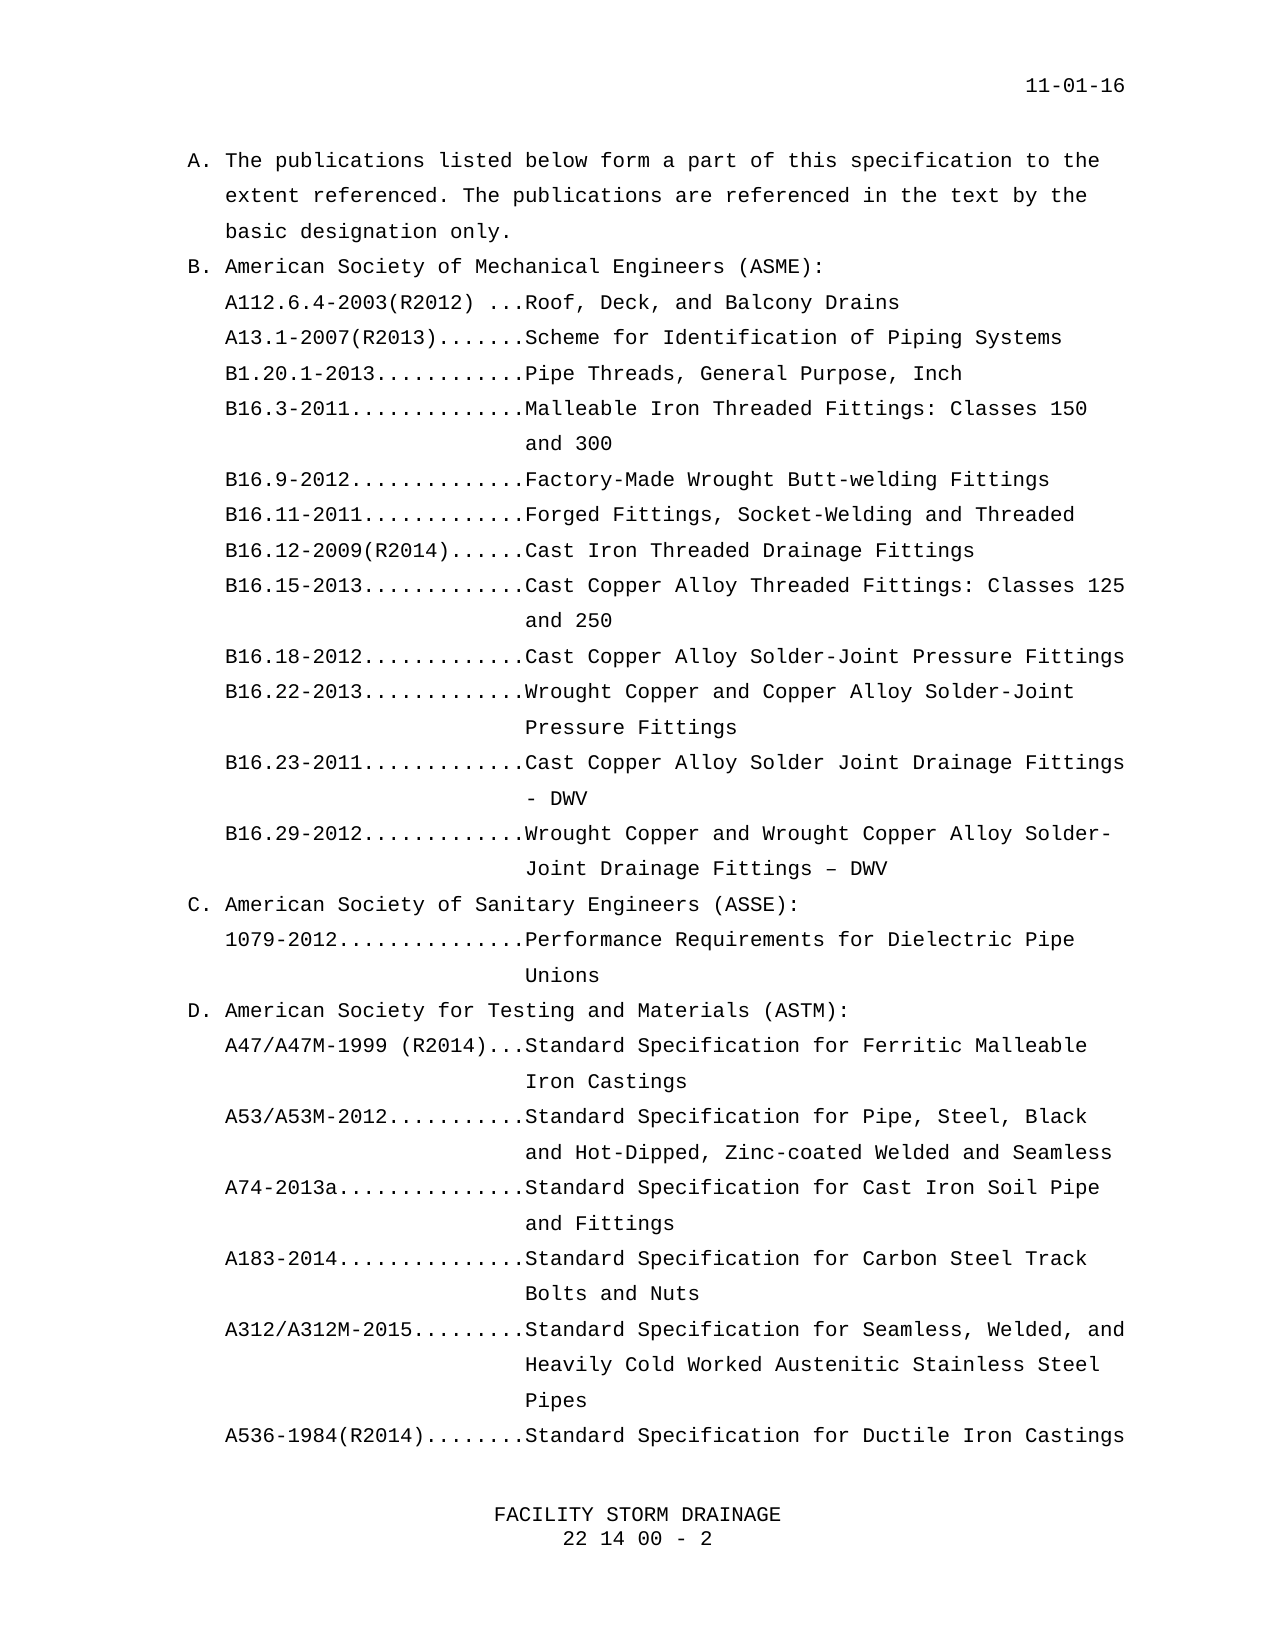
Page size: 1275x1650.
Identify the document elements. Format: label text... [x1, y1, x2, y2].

text A47/A47M-1999 (R2014) Standard Specification for Ferritic Malleable Iron Castings [225, 1035, 1125, 1094]
text B16.29-2012 Wrought Copper and Wrought Copper Alloy Solder-Joint Drainage Fittings – DWV [225, 823, 1125, 882]
text A74-2013a Standard Specification for Cast Iron Soil Pipe and Fittings [225, 1177, 1125, 1236]
text A13.1-2007(R2013) Scheme for Identification of Piping Systems [225, 327, 1125, 351]
text A53/A53M-2012 Standard Specification for Pipe, Steel, Black and Hot-Dipped, Zinc-coated Welded and Seamless [225, 1106, 1125, 1165]
text A183-2014 Standard Specification for Carbon Steel Track Bolts and Nuts [225, 1248, 1125, 1307]
text B16.22-2013 Wrought Copper and Copper Alloy Solder-Joint Pressure Fittings [225, 681, 1125, 740]
text A112.6.4-2003(R2012) Roof, Deck, and Balcony Drains [225, 292, 1125, 315]
text B16.23-2011 Cast Copper Alloy Solder Joint Drainage Fittings - DWV [225, 752, 1125, 811]
text American Society for Testing and Materials (ASTM): [187, 1000, 1125, 1024]
text The publications listed below form a part of this specification to the extent referenced. The publications are referenced in the text by the basic designation only. [187, 150, 1125, 244]
text B16.11-2011 Forged Fittings, Socket-Welding and Threaded [225, 504, 1125, 528]
text B16.12-2009(R2014) Cast Iron Threaded Drainage Fittings [225, 539, 1125, 563]
text American Society of Mechanical Engineers (ASME): [187, 256, 1125, 280]
text B16.15-2013 Cast Copper Alloy Threaded Fittings: Classes 125 and 250 [225, 575, 1125, 634]
text A536-1984(R2014) Standard Specification for Ductile Iron Castings [225, 1425, 1125, 1449]
text B1.20.1-2013 Pipe Threads, General Purpose, Inch [225, 362, 1125, 386]
text 1079-2012 Performance Requirements for Dielectric Pipe Unions [225, 929, 1125, 988]
text B16.9-2012 Factory-Made Wrought Butt-welding Fittings [225, 469, 1125, 492]
text American Society of Sanitary Engineers (ASSE): [187, 894, 1125, 917]
text B16.3-2011 Malleable Iron Threaded Fittings: Classes 150 and 300 [225, 398, 1125, 457]
text A312/A312M-2015 Standard Specification for Seamless, Welded, and Heavily Cold Worked Austenitic Stainless Steel Pipes [225, 1319, 1125, 1413]
text B16.18-2012 Cast Copper Alloy Solder-Joint Pressure Fittings [225, 646, 1125, 669]
